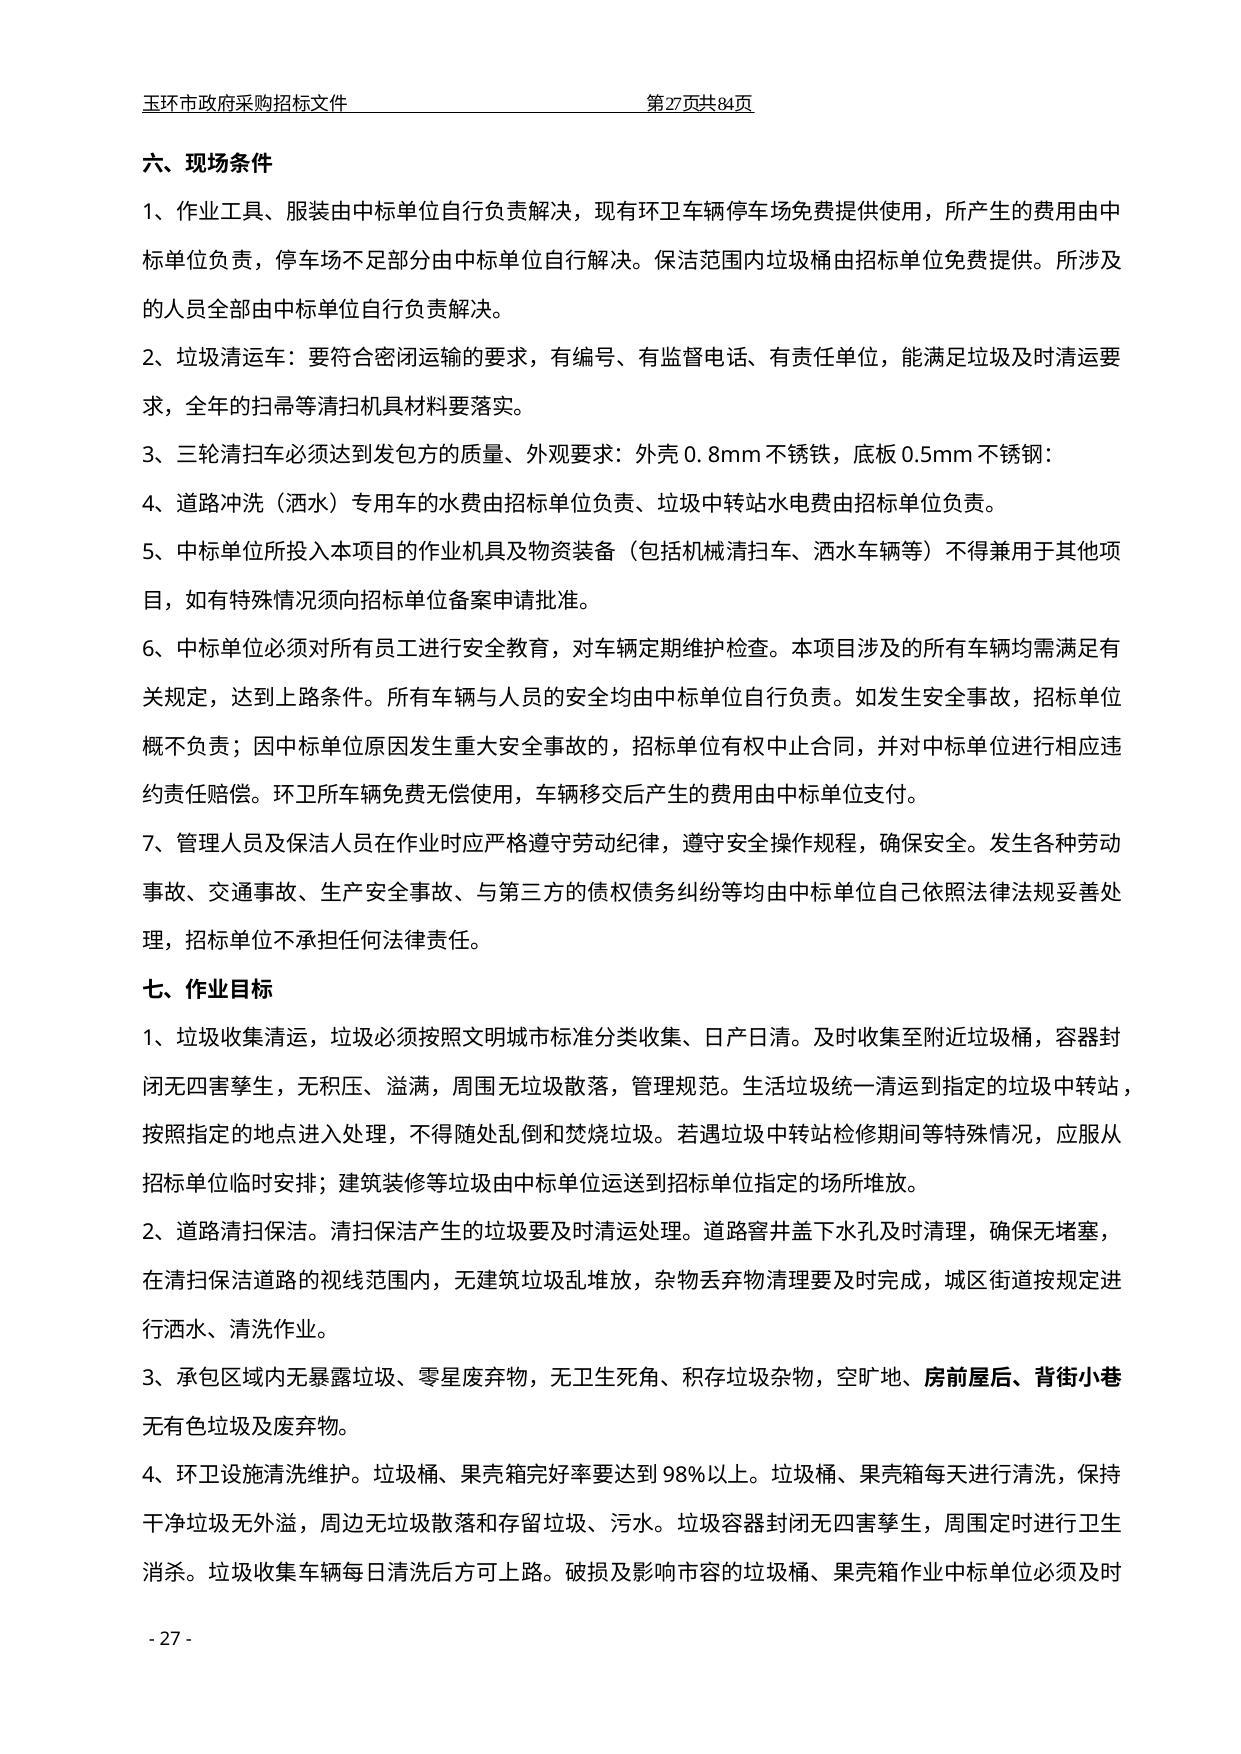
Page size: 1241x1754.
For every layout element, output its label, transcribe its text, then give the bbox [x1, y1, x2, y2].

text 5、中标单位所投入本项目的作业机具及物资装备（包括机械清扫车、洒水车辆等）不得兼用于其他项目，如有特殊情况须向招标单位备案申请批准。 [142, 534, 1122, 615]
text 六、现场条件 [142, 146, 1122, 178]
text 2、道路清扫保洁。清扫保洁产生的垃圾要及时清运处理。道路窨井盖下水孔及时清理，确保无堵塞，在清扫保洁道路的视线范围内，无建筑垃圾乱堆放，杂物丢弃物清理要及时完成，城区街道按规定进行洒水、清洗作业。 [142, 1214, 1122, 1344]
text 3、三轮清扫车必须达到发包方的质量、外观要求：外壳0. 8mm不锈铁，底板0.5mm不锈钢： [142, 437, 1122, 469]
text 2、垃圾清运车：要符合密闭运输的要求，有编号、有监督电话、有责任单位，能满足垃圾及时清运要求，全年的扫帚等清扫机具材料要落实。 [142, 340, 1122, 421]
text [142, 1457, 1122, 1587]
text 4、道路冲洗（洒水）专用车的水费由招标单位负责、垃圾中转站水电费由招标单位负责。 [142, 485, 1122, 518]
text 7、管理人员及保洁人员在作业时应严格遵守劳动纪律，遵守安全操作规程，确保安全。发生各种劳动事故、交通事故、生产安全事故、与第三方的债权债务纠纷等均由中标单位自己依照法律法规妥善处理，招标单位不承担任何法律责任。 [142, 825, 1122, 955]
text 1、垃圾收集清运，垃圾必须按照文明城市标准分类收集、日产日清。及时收集至附近垃圾桶，容器封闭无四害孳生，无积压、溢满，周围无垃圾散落，管理规范。生活垃圾统一清运到指定的垃圾中转站，按照指定的地点进入处理，不得随处乱倒和焚烧垃圾。若遇垃圾中转站检修期间等特殊情况，应服从招标单位临时安排；建筑装修等垃圾由中标单位运送到招标单位指定的场所堆放。 [142, 1019, 1122, 1198]
text 七、作业目标 [142, 971, 1122, 1004]
text 6、中标单位必须对所有员工进行安全教育，对车辆定期维护检查。本项目涉及的所有车辆均需满足有关规定，达到上路条件。所有车辆与人员的安全均由中标单位自行负责。如发生安全事故，招标单位概不负责；因中标单位原因发生重大安全事故的，招标单位有权中止合同，并对中标单位进行相应违约责任赔偿。环卫所车辆免费无偿使用，车辆移交后产生的费用由中标单位支付。 [142, 631, 1122, 809]
text 3、承包区域内无暴露垃圾、零星废弃物，无卫生死角、积存垃圾杂物，空旷地、房前屋后、背街小巷无有色垃圾及废弃物。 [142, 1360, 1122, 1441]
text 1、作业工具、服装由中标单位自行负责解决，现有环卫车辆停车场免费提供使用，所产生的费用由中标单位负责，停车场不足部分由中标单位自行解决。保洁范围内垃圾桶由招标单位免费提供。所涉及的人员全部由中标单位自行负责解决。 [142, 194, 1122, 324]
